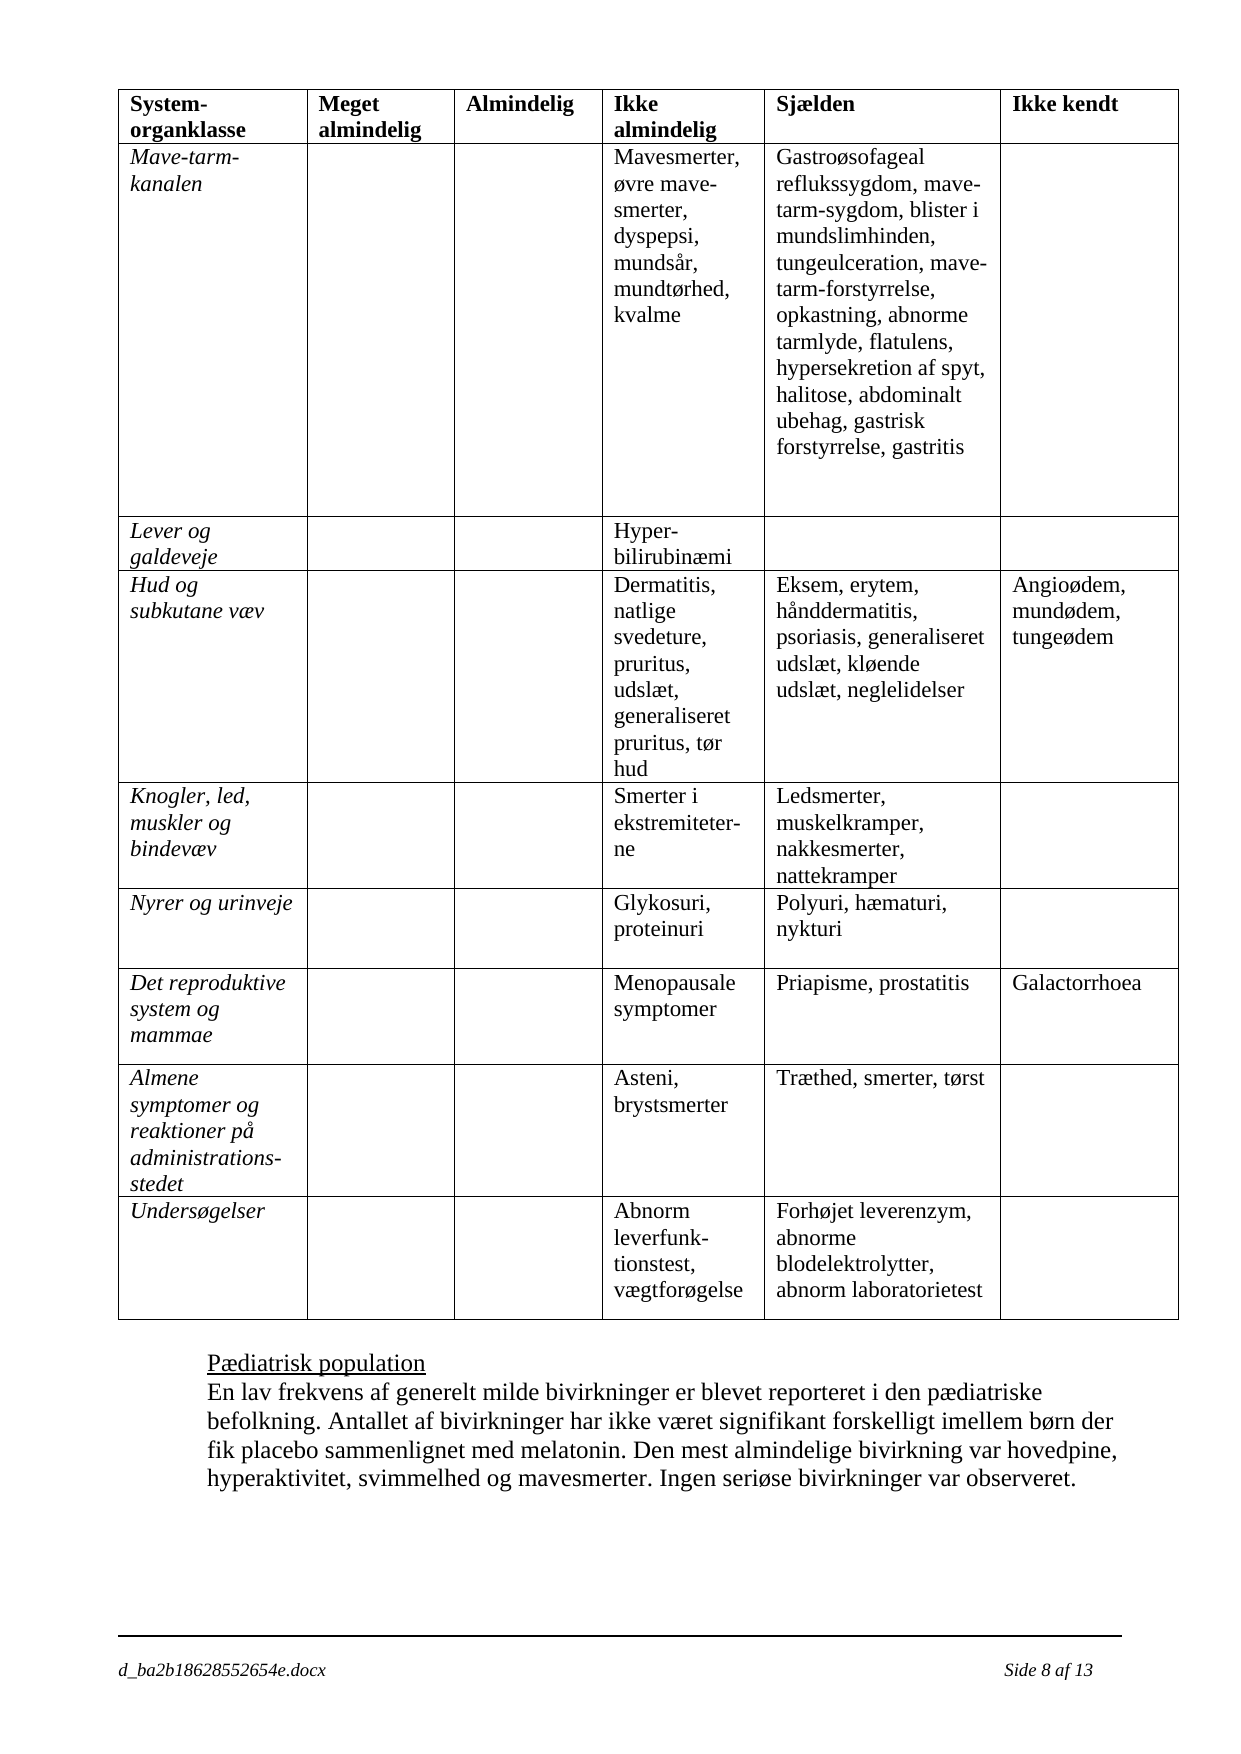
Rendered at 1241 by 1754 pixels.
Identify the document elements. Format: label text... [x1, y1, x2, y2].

table_cell Almene symptomer og reaktioner på administrationsstedet [119, 1065, 307, 1196]
table_cell [455, 1197, 602, 1319]
table_cell Galactorrhoea [1001, 969, 1178, 1063]
table_cell Nyrer og urinveje [119, 889, 307, 968]
text En lav frekvens af generelt milde bivirkninger er blevet reporteret i den pædiatriske befolkning. Antallet af bivirkninger har ikke været signifikant forskelligt imellem børn der fik placebo sammenlignet med melatonin. Den mest almindelige bivirkning var hovedpine, hyperaktivitet, svimmelhed og mavesmerter. Ingen seriøse bivirkninger var observeret. [207, 1377, 1122, 1492]
table_cell Forhøjet leverenzym, abnorme blodelektrolytter, abnorm laboratorietest [765, 1197, 1000, 1319]
table_cell Mave-tarm-kanalen [119, 144, 307, 516]
table_cell Knogler, led, muskler og bindevæv [119, 783, 307, 888]
table_cell [308, 1197, 454, 1319]
text Pædiatrisk population [207, 1348, 1122, 1377]
table_cell Polyuri, hæmaturi, nykturi [765, 889, 1000, 968]
table_cell [455, 969, 602, 1063]
table_cell Eksem, erytem, hånddermatitis, psoriasis, generaliseret udslæt, kløende udslæt, neglelidelser [765, 571, 1000, 782]
table_header Sjælden [765, 90, 1000, 142]
table_cell [455, 571, 602, 782]
table_cell [308, 969, 454, 1063]
table_cell [455, 889, 602, 968]
table_cell [1001, 783, 1178, 888]
table_cell Lever og galdeveje [119, 517, 307, 570]
table_cell [1001, 517, 1178, 570]
table_cell [1001, 1197, 1178, 1319]
table_cell Asteni, brystsmerter [603, 1065, 764, 1196]
table_cell [1001, 1065, 1178, 1196]
table_cell Gastroøsofageal reflukssygdom, mave-tarm-sygdom, blister i mundslimhinden, tungeulceration, mave-tarm-forstyrrelse, opkastning, abnorme tarmlyde, flatulens, hypersekretion af spyt, halitose, abdominalt ubehag, gastrisk forstyrrelse, gastritis [765, 144, 1000, 516]
table_header Ikke kendt [1001, 90, 1178, 142]
table_cell Dermatitis, natlige svedeture, pruritus, udslæt, generaliseret pruritus, tør hud [603, 571, 764, 782]
table_header Meget almindelig [308, 90, 454, 142]
table_cell Ledsmerter, muskelkramper, nakkesmerter, nattekramper [765, 783, 1000, 888]
table_cell Hyper-bilirubinæmi [603, 517, 764, 570]
table_cell [308, 144, 454, 516]
table_header Almindelig [455, 90, 602, 142]
table_cell Det reproduktive system og mammae [119, 969, 307, 1063]
table_cell Glykosuri, proteinuri [603, 889, 764, 968]
table_cell Angioødem, mundødem, tungeødem [1001, 571, 1178, 782]
table_cell [308, 1065, 454, 1196]
table_cell [308, 571, 454, 782]
table_cell [1001, 889, 1178, 968]
table_cell [455, 783, 602, 888]
table_cell [308, 517, 454, 570]
table_cell Smerter i ekstremiteter-ne [603, 783, 764, 888]
table_cell Mavesmerter, øvre mave-smerter, dyspepsi, mundsår, mundtørhed, kvalme [603, 144, 764, 516]
table_cell Menopausale symptomer [603, 969, 764, 1063]
table_header Ikke almindelig [603, 90, 764, 142]
table_cell Undersøgelser [119, 1197, 307, 1319]
table_cell Hud og subkutane væv [119, 571, 307, 782]
table_cell [1001, 144, 1178, 516]
table_cell [455, 517, 602, 570]
table_cell [765, 517, 1000, 570]
table_cell [455, 144, 602, 516]
table_cell [308, 889, 454, 968]
table_cell [455, 1065, 602, 1196]
table_cell Træthed, smerter, tørst [765, 1065, 1000, 1196]
table_cell Abnorm leverfunk-tionstest, vægtforøgelse [603, 1197, 764, 1319]
table_header System-organklasse [119, 90, 307, 142]
table_cell Priapisme, prostatitis [765, 969, 1000, 1063]
table_cell [308, 783, 454, 888]
